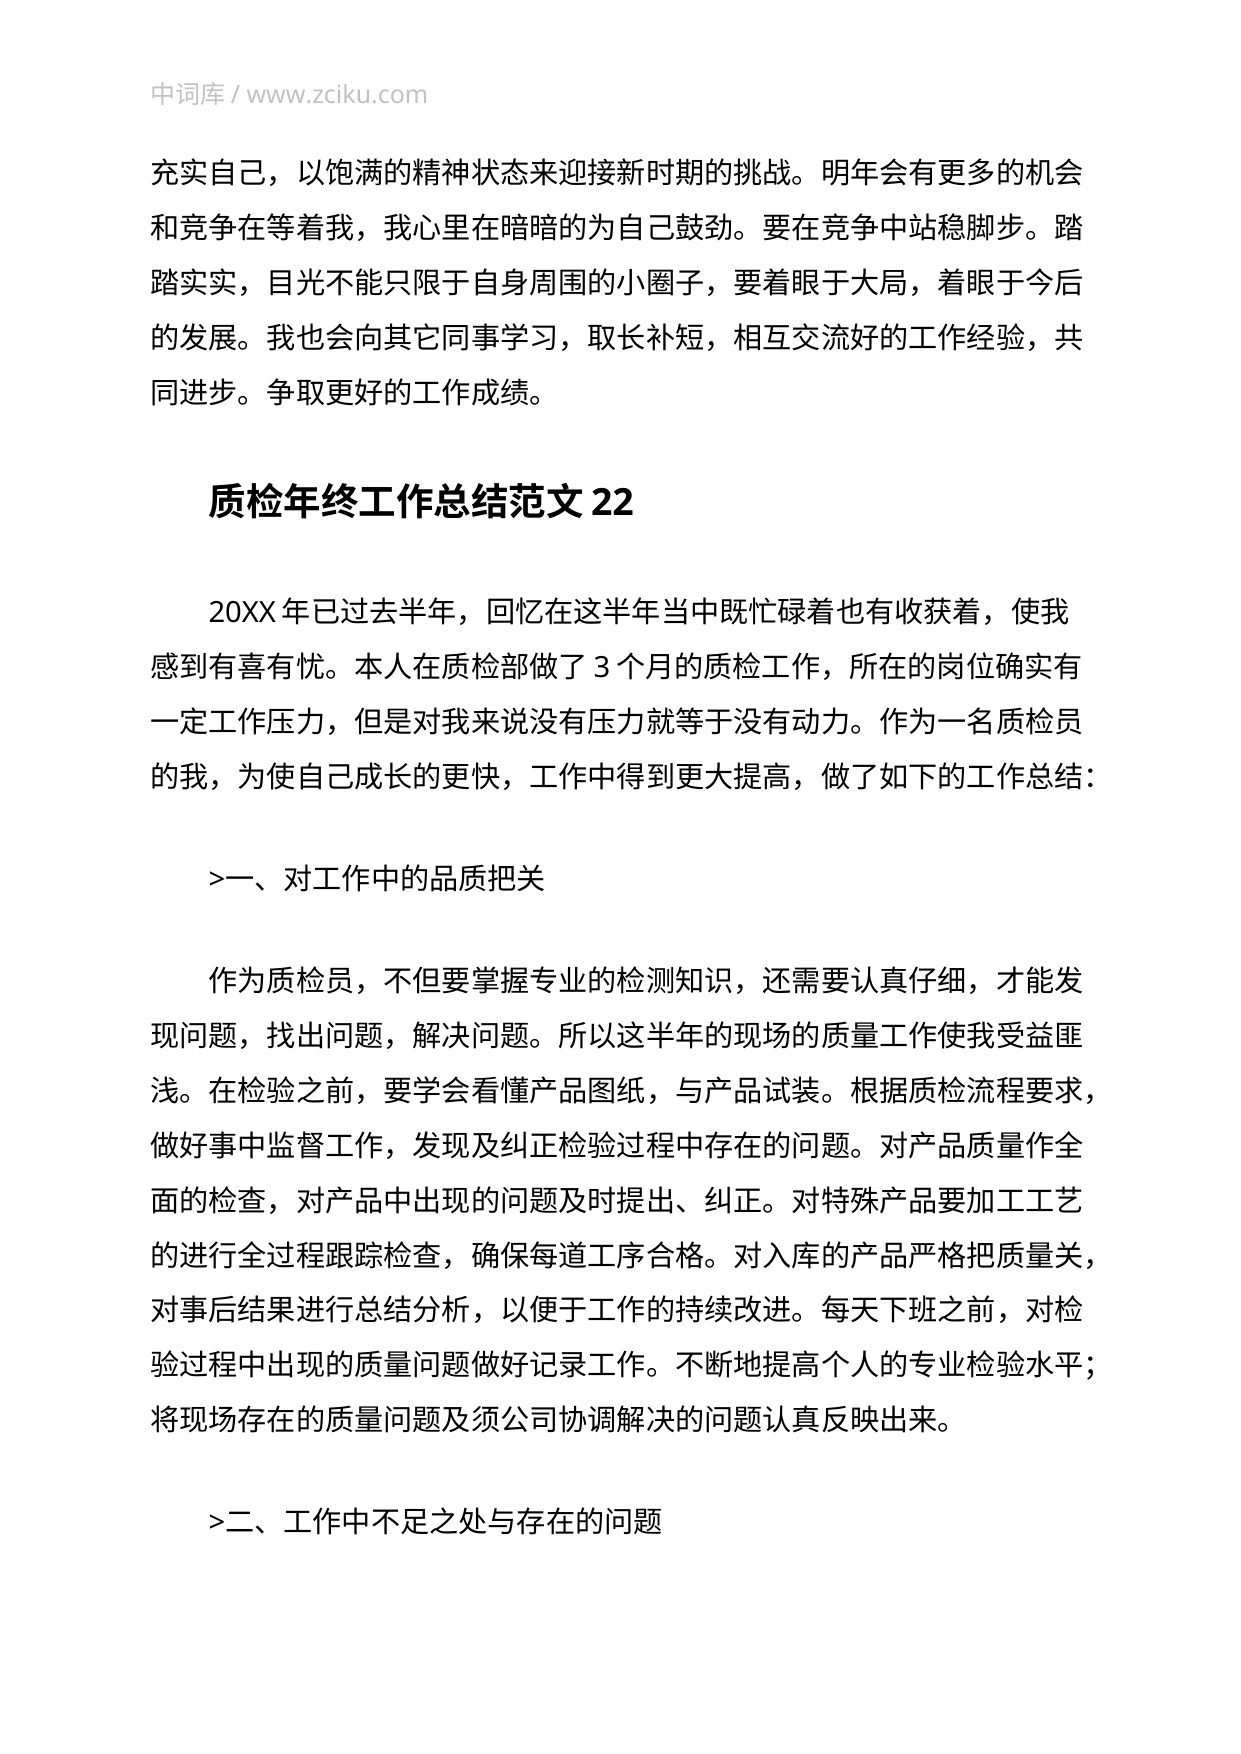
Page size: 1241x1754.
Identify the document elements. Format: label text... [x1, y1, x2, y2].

text >二、工作中不足之处与存在的问题 [150, 1498, 1090, 1541]
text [150, 150, 1090, 412]
text >一、对工作中的品质把关 [150, 856, 1090, 898]
text 20XX年已过去半年，回忆在这半年当中既忙碌着也有收获着，使我感到有喜有忧。本人在质检部做了3个月的质检工作，所在的岗位确实有一定工作压力，但是对我来说没有压力就等于没有动力。作为一名质检员的我，为使自己成长的更快，工作中得到更大提高，做了如下的工作总结： [150, 589, 1090, 796]
text 作为质检员，不但要掌握专业的检测知识，还需要认真仔细，才能发现问题，找出问题，解决问题。所以这半年的现场的质量工作使我受益匪浅。在检验之前，要学会看懂产品图纸，与产品试装。根据质检流程要求，做好事中监督工作，发现及纠正检验过程中存在的问题。对产品质量作全面的检查，对产品中出现的问题及时提出、纠正。对特殊产品要加工工艺的进行全过程跟踪检查，确保每道工序合格。对入库的产品严格把质量关，对事后结果进行总结分析，以便于工作的持续改进。每天下班之前，对检验过程中出现的质量问题做好记录工作。不断地提高个人的专业检验水平；将现场存在的质量问题及须公司协调解决的问题认真反映出来。 [150, 958, 1090, 1439]
text 质检年终工作总结范文22 [150, 471, 1090, 526]
